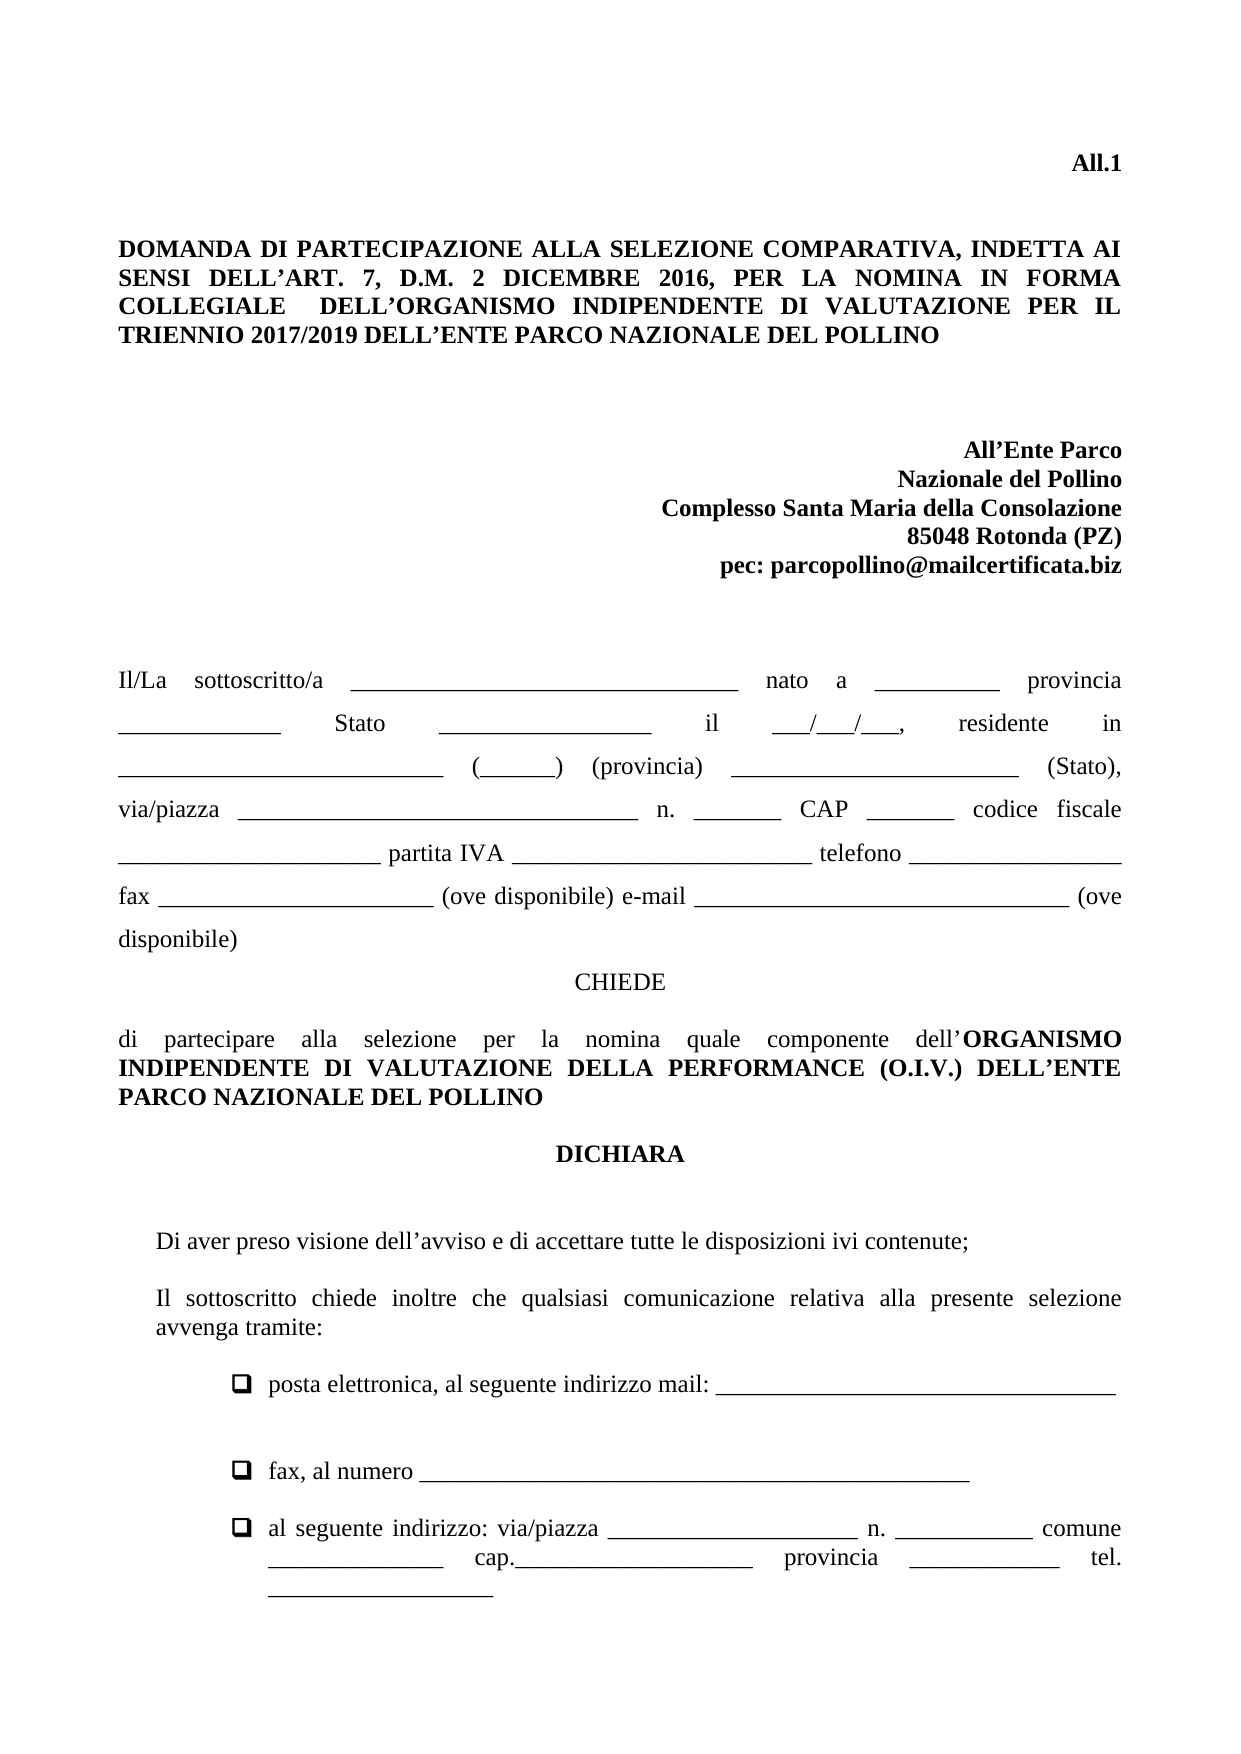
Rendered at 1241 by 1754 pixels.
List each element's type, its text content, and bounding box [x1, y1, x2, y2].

text di partecipare alla selezione per la nomina quale componente dell’ORGANISMO INDIPENDENTE DI VALUTAZIONE DELLA PERFORMANCE (O.I.V.) DELL’ENTE PARCO NAZIONALE DEL POLLINO [118, 1024, 1122, 1111]
list fax, al numero ____________________________________________ [231, 1456, 1122, 1484]
text Il sottoscritto chiede inoltre che qualsiasi comunicazione relativa alla presente selezione avvenga tramite: [156, 1283, 1122, 1341]
text All’Ente Parco [118, 435, 1122, 464]
list al seguente indirizzo: via/piazza ____________________ n. ___________ comune ______________ cap.___________________ provincia ____________ tel. __________________ [231, 1513, 1122, 1599]
text pec: parcopollino@mailcertificata.biz [118, 550, 1122, 579]
text CHIEDE [118, 967, 1122, 996]
text 85048 Rotonda (PZ) [118, 521, 1122, 550]
text DOMANDA DI PARTECIPAZIONE ALLA SELEZIONE COMPARATIVA, INDETTA AI SENSI DELL’ART. 7, D.M. 2 DICEMBRE 2016, PER LA NOMINA IN FORMA COLLEGIALE DELL’ORGANISMO INDIPENDENTE DI VALUTAZIONE PER IL TRIENNIO 2017/2019 DELL’ENTE PARCO NAZIONALE DEL POLLINO [118, 234, 1122, 349]
text Nazionale del Pollino [118, 464, 1122, 493]
text DICHIARA [118, 1139, 1122, 1168]
text Il/La sottoscritto/a _______________________________ nato a __________ provincia _____________ Stato _________________ il ___/___/___, residente in __________________________ (______) (provincia) _______________________ (Stato), via/piazza ________________________________ n. _______ CAP _______ codice fisc _____________________ partita IVA ________________________ telefono _________________ fax ______________________ (ove disponibile) e-mail ______________________________ (ove disponibile) [118, 665, 1122, 953]
text Di aver preso visione dell’avviso e di accettare tutte le disposizioni ivi contenute; [118, 1226, 1122, 1254]
list posta elettronica, al seguente indirizzo mail: ________________________________ [231, 1369, 1122, 1398]
text Complesso Santa Maria della Consolazione [118, 493, 1122, 521]
text All.1 [118, 148, 1122, 176]
